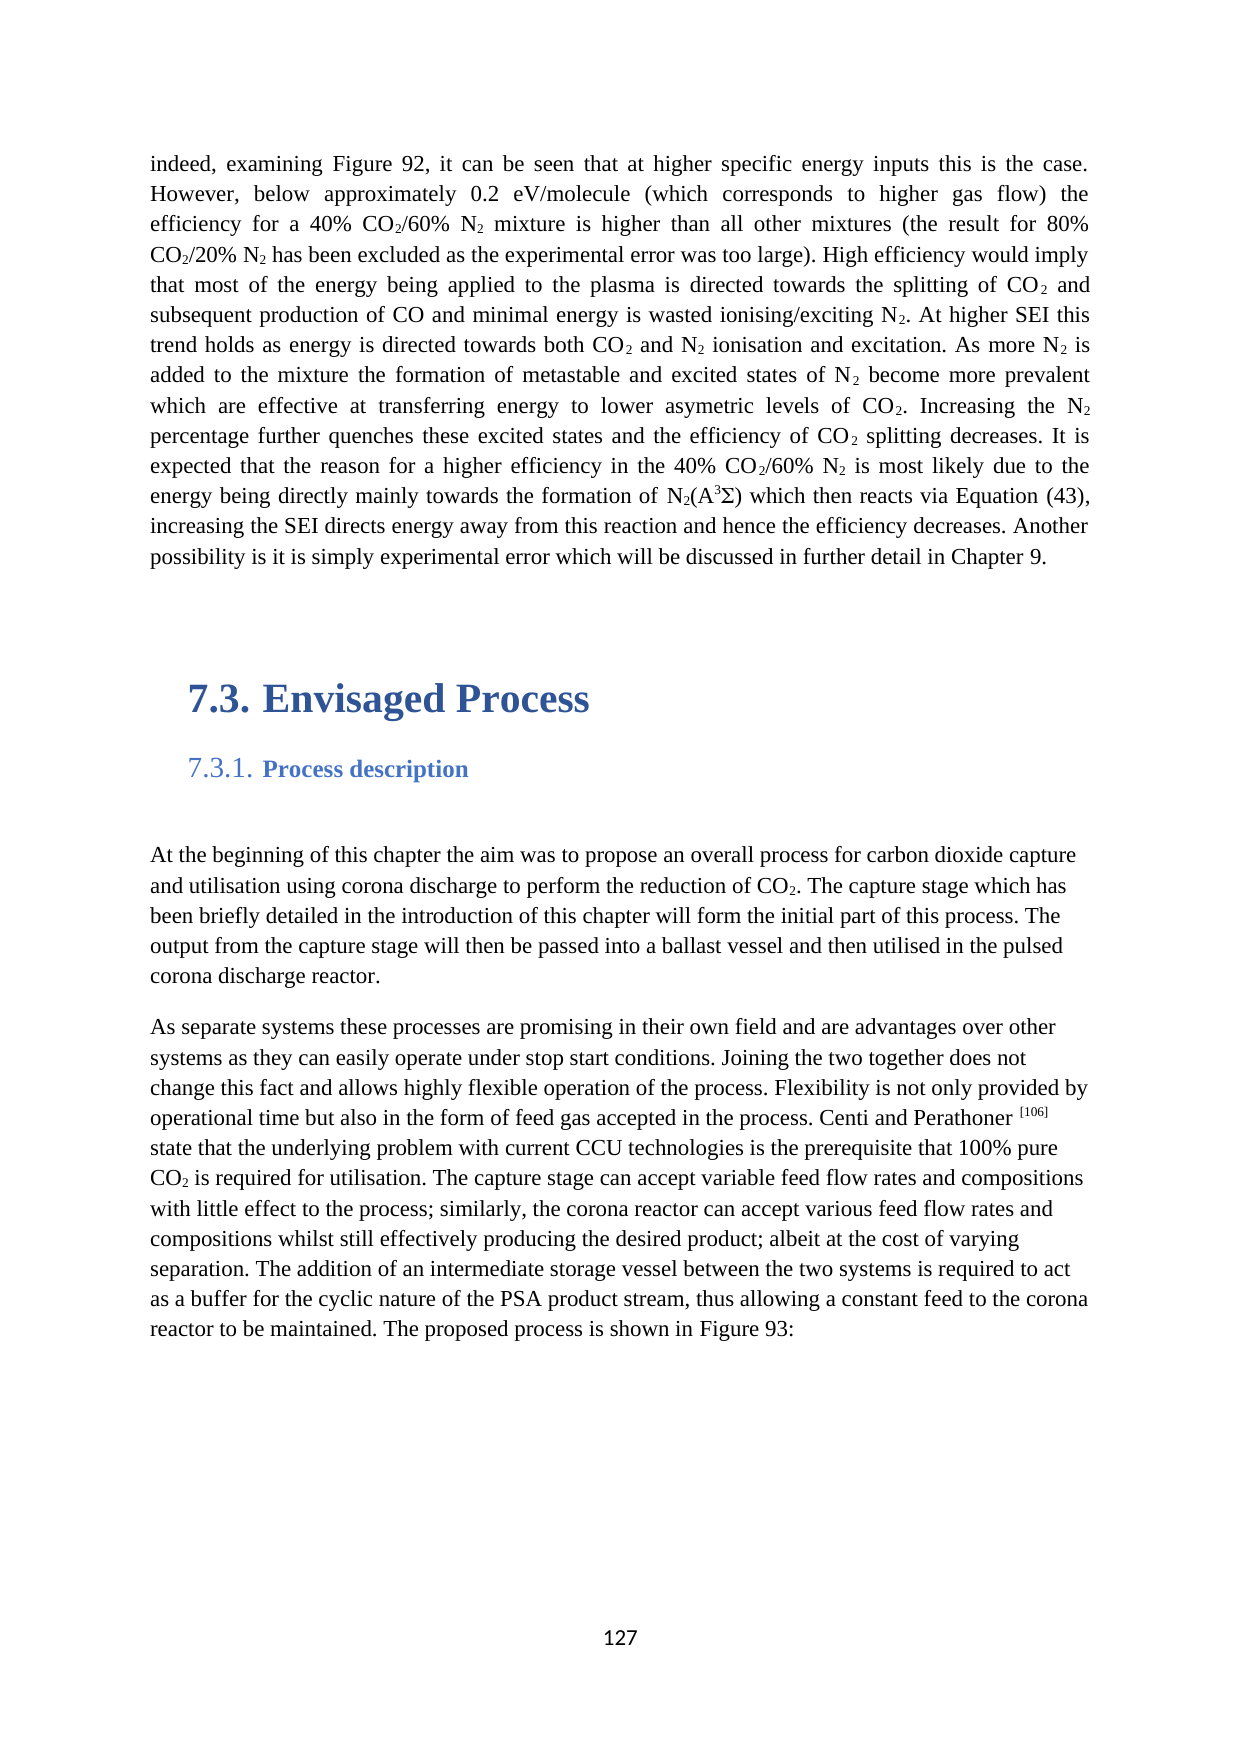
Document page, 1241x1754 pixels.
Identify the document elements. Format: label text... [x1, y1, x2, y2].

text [150, 150, 1090, 569]
subtitle Envisaged Process [187, 674, 1090, 722]
subtitle Process description [187, 750, 1090, 783]
text As separate systems these processes are promising in their own field and are advantages over other systems as they can easily operate under stop start conditions. Joining the two together does not change this fact and allows highly flexible operation of the process. Flexibility is not only provided by operational time but also in the form of feed gas accepted in the process. Centi and Perathoner [106] state that the underlying problem with current CCU technologies is the prerequisite that 100% pure CO2 is required for utilisation. The capture stage can accept variable feed flow rates and compositions with little effect to the process; similarly, the corona reactor can accept various feed flow rates and compositions whilst still effectively producing the desired product; albeit at the cost of varying separation. The addition of an intermediate storage vessel between the two systems is required to act as a buffer for the cyclic nature of the PSA product stream, thus allowing a constant feed to the corona reactor to be maintained. The proposed process is shown in Figure 93: [150, 1013, 1090, 1342]
text At the beginning of this chapter the aim was to propose an overall process for carbon dioxide capture and utilisation using corona discharge to perform the reduction of CO2. The capture stage which has been briefly detailed in the introduction of this chapter will form the initial part of this process. The output from the capture stage will then be passed into a ballast vessel and then utilised in the pulsed corona discharge reactor. [150, 841, 1090, 989]
